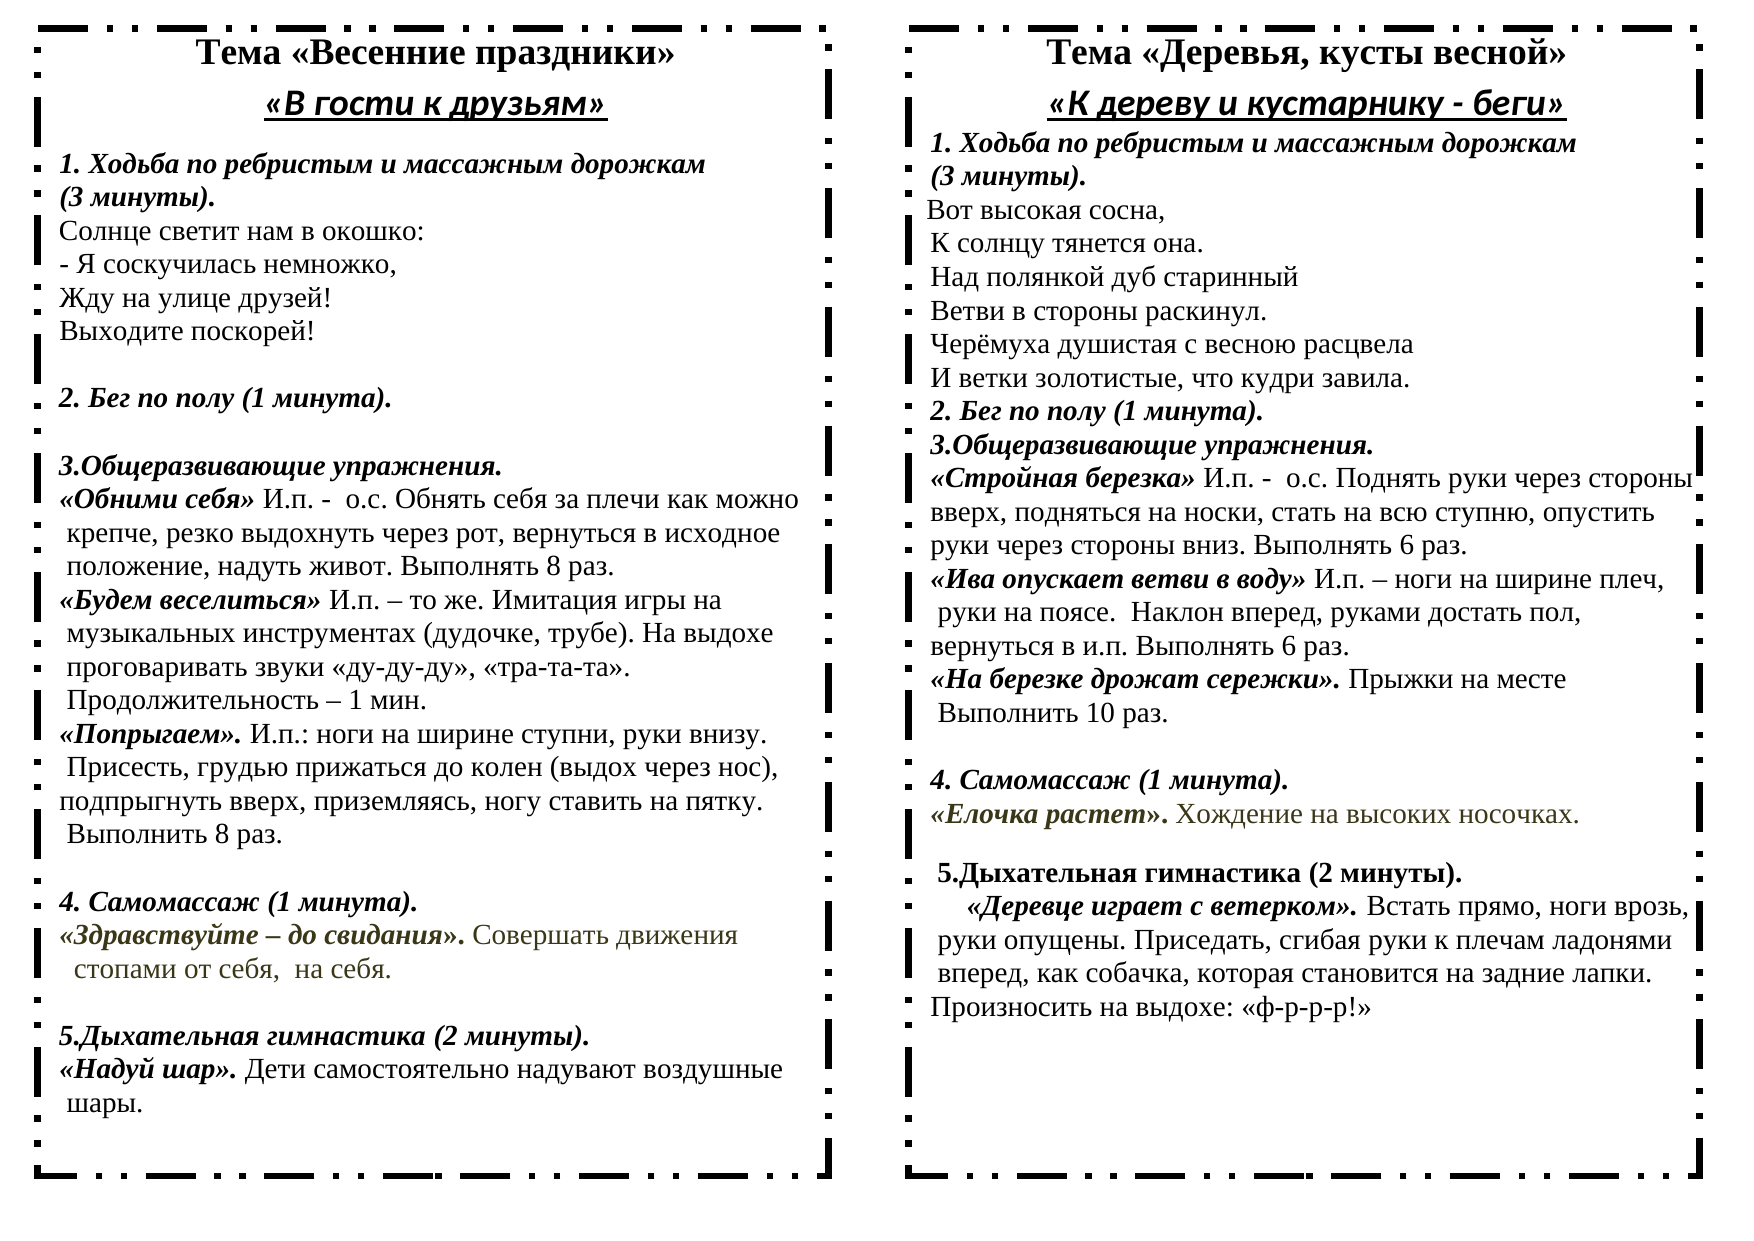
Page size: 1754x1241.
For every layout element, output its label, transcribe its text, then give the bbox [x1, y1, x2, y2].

text крепче, резко выдохнуть через рот, вернуться в исходное [29, 515, 842, 548]
text Продолжительность – 1 мин. [29, 682, 842, 716]
text Жду на улице друзей! [29, 280, 842, 313]
text 4. Самомассаж (1 минута). [901, 762, 1713, 796]
text Тема «Весенние праздники» [29, 29, 842, 73]
text И ветки золотистые, что кудри завила. [901, 360, 1713, 393]
text подпрыгнуть вверх, приземляясь, ногу ставить на пятку. [29, 783, 842, 817]
text - Я соскучилась немножко, [29, 246, 842, 280]
text 5.Дыхательная гимнастика (2 минуты). [901, 855, 1713, 888]
text стопами от себя, на себя. [29, 951, 842, 984]
text руки через стороны вниз. Выполнять 6 раз. [901, 527, 1713, 561]
text 3.Общеразвивающие упражнения. [901, 427, 1713, 460]
text 1. Ходьба по ребристым и массажным дорожкам [901, 125, 1713, 158]
text проговаривать звуки «ду-ду-ду», «тра-та-та». [29, 649, 842, 682]
text Над полянкой дуб старинный [901, 259, 1713, 293]
text «Попрыгаем». И.п.: ноги на ширине ступни, руки внизу. [29, 716, 842, 749]
text Тема «Деревья, кусты весной» [901, 29, 1713, 73]
text «Деревце играет с ветерком». Встать прямо, ноги врозь, [901, 888, 1713, 922]
text К солнцу тянется она. [901, 226, 1713, 259]
text «Ива опускает ветви в воду» И.п. – ноги на ширине плеч, [901, 561, 1713, 594]
text 2. Бег по полу (1 минута). [29, 381, 842, 414]
text 2. Бег по полу (1 минута). [901, 393, 1713, 427]
text музыкальных инструментах (дудочке, трубе). На выдохе [29, 615, 842, 649]
text вернуться в и.п. Выполнять 6 раз. [901, 628, 1713, 662]
text вверх, подняться на носки, стать на всю ступню, опустить [901, 494, 1713, 527]
text Выполнить 8 раз. [29, 817, 842, 850]
text 5.Дыхательная гимнастика (2 минуты). [29, 1018, 842, 1051]
text Солнце светит нам в окошко: [29, 213, 842, 246]
text Черёмуха душистая с весною расцвела [901, 326, 1713, 360]
text «Обними себя» И.п. - о.с. Обнять себя за плечи как можно [29, 481, 842, 515]
text «Стройная березка» И.п. - о.с. Поднять руки через стороны [901, 460, 1713, 494]
text «Надуй шар». Дети самостоятельно надувают воздушные [29, 1051, 842, 1085]
text «К дереву и кустарнику - беги» [901, 79, 1713, 125]
text «Здравствуйте – до свидания». Совершать движения [29, 917, 842, 951]
text «Елочка растет». Хождение на высоких носочках. [901, 796, 1713, 829]
text (3 минуты). [901, 158, 1713, 192]
text Произносить на выдохе: «ф-р-р-р!» [901, 989, 1713, 1022]
text 3.Общеразвивающие упражнения. [29, 448, 842, 481]
text Вот высокая сосна, [901, 192, 1713, 226]
text Выходите поскорей! [29, 313, 842, 347]
text положение, надуть живот. Выполнять 8 раз. [29, 548, 842, 582]
text руки на поясе. Наклон вперед, руками достать пол, [901, 594, 1713, 628]
text руки опущены. Приседать, сгибая руки к плечам ладонями [901, 922, 1713, 955]
text шары. [29, 1085, 842, 1118]
text 1. Ходьба по ребристым и массажным дорожкам [29, 146, 842, 179]
text «В гости к друзьям» [29, 79, 842, 125]
text 4. Самомассаж (1 минута). [29, 884, 842, 917]
text Выполнить 10 раз. [901, 695, 1713, 729]
text Ветви в стороны раскинул. [901, 293, 1713, 326]
text Присесть, грудью прижаться до колен (выдох через нос), [29, 749, 842, 783]
text «Будем веселиться» И.п. – то же. Имитация игры на [29, 582, 842, 615]
text (3 минуты). [29, 179, 842, 213]
text «На березке дрожат сережки». Прыжки на месте [901, 662, 1713, 695]
text вперед, как собачка, которая становится на задние лапки. [901, 955, 1713, 989]
